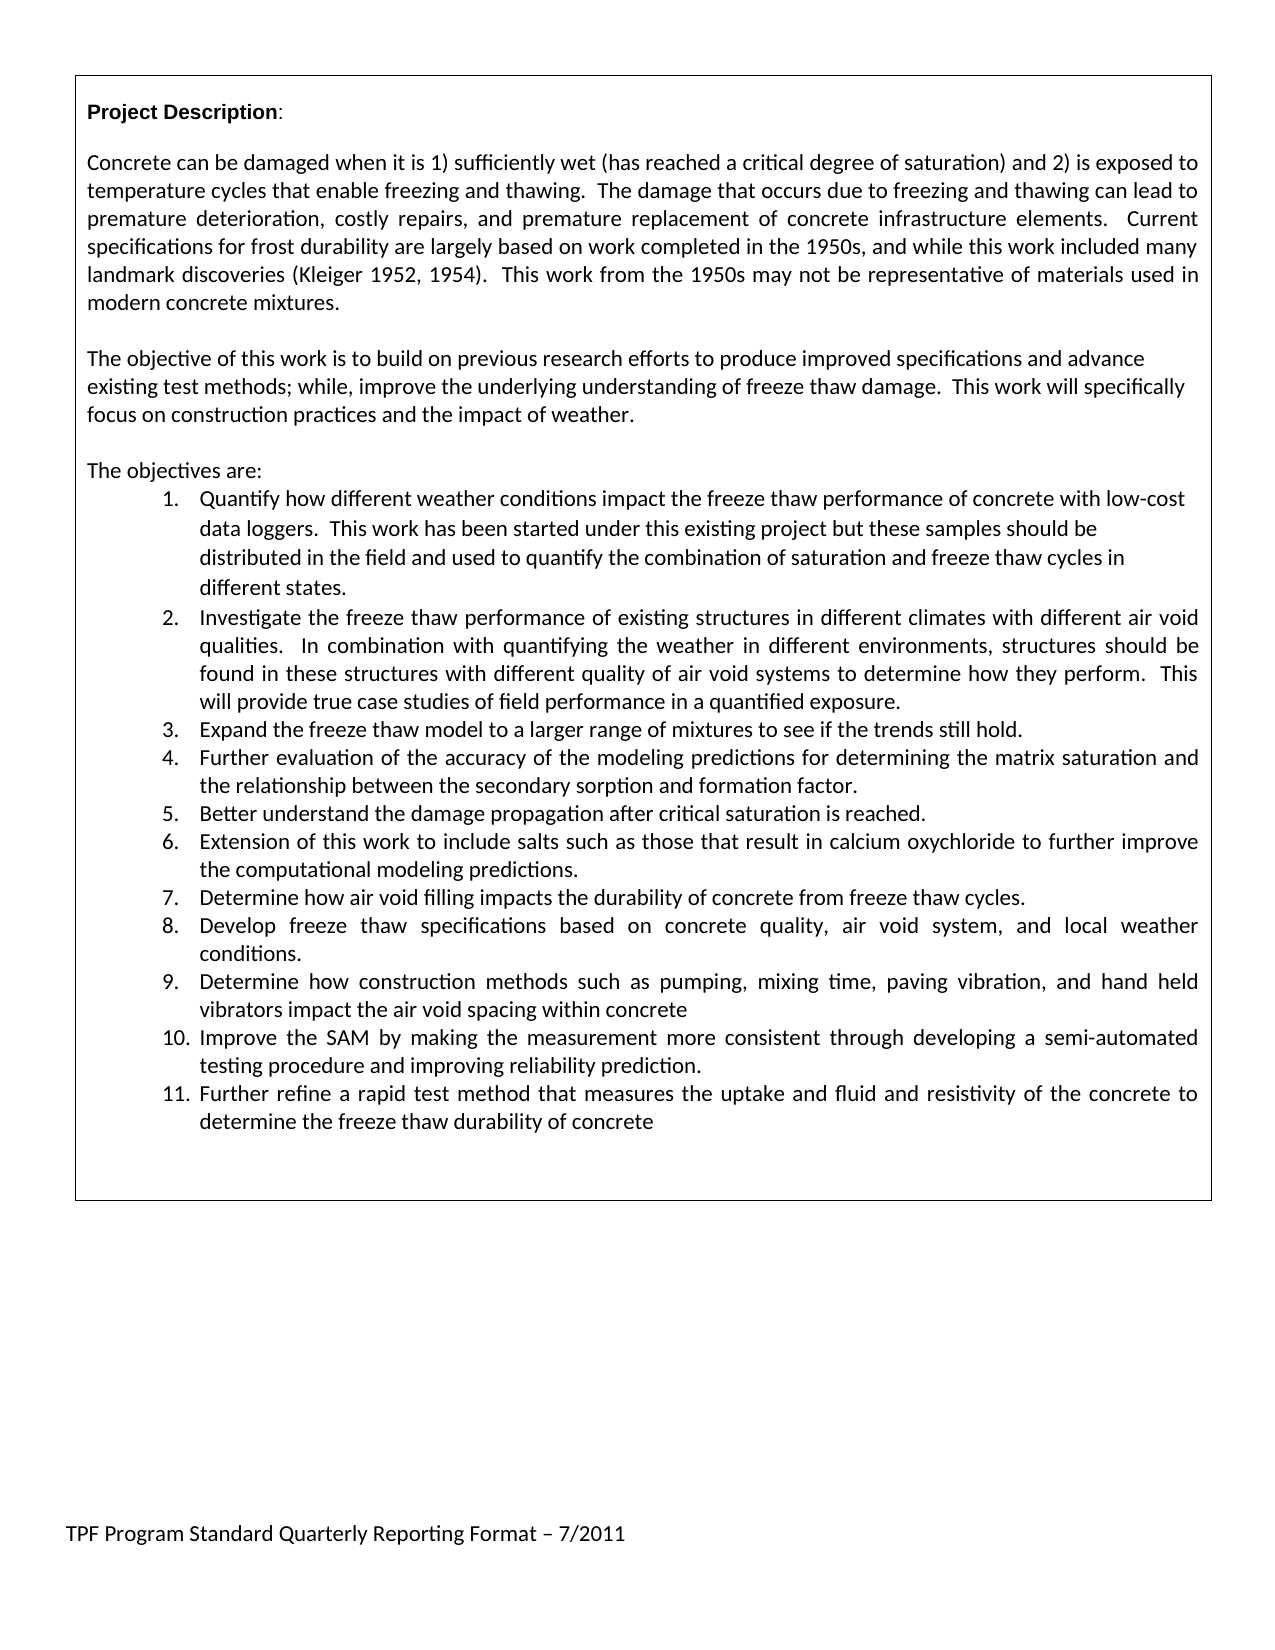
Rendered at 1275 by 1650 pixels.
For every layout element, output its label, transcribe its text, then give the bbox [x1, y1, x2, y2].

table_header Project Description: Concrete can be damaged when it is 1) sufficiently wet (has reached a critical degree of saturation) and 2) is exposed to temperature cycles that enable freezing and thawing. The damage that occurs due to freezing and thawing can lead to premature deterioration, costly repairs, and premature replacement of concrete infrastructure elements. Current specifications for frost durability are largely based on work completed in the 1950s, and while this work included many landmark discoveries (Kleiger 1952, 1954). This work from the 1950s may not be representative of materials used in modern concrete mixtures. The objective of this work is to build on previous research efforts to produce improved specifications and advance existing test methods; while, improve the underlying understanding of freeze thaw damage. This work will specifically focus on construction practices and the impact of weather. The objectives are: Quantify how different weather conditions impact the freeze thaw performance of concrete with low-cost data loggers. This work has been started under this existing project but these samples should be distributed in the field and used to quantify the combination of saturation and freeze thaw cycles in different states. Investigate the freeze thaw performance of existing structures in different climates with different air void qualities. In combination with quantifying the weather in different environments, structures should be found in these structures with different quality of air void systems to determine how they perform. This will provide true case studies of field performance in a quantified exposure. Expand the freeze thaw model to a larger range of mixtures to see if the trends still hold. Further evaluation of the accuracy of the modeling predictions for determining the matrix saturation and the relationship between the secondary sorption and formation factor. Better understand the damage propagation after critical saturation is reached. Extension of this work to include salts such as those that result in calcium oxychloride to further improve the computational modeling predictions. Determine how air void filling impacts the durability of concrete from freeze thaw cycles. Develop freeze thaw specifications based on concrete quality, air void system, and local weather conditions. Determine how construction methods such as pumping, mixing time, paving vibration, and hand held vibrators impact the air void spacing within concrete Improve the SAM by making the measurement more consistent through developing a semi-automated testing procedure and improving reliability prediction. Further refine a rapid test method that measures the uptake and fluid and resistivity of the concrete to determine the freeze thaw durability of concrete [76, 76, 1211, 1200]
